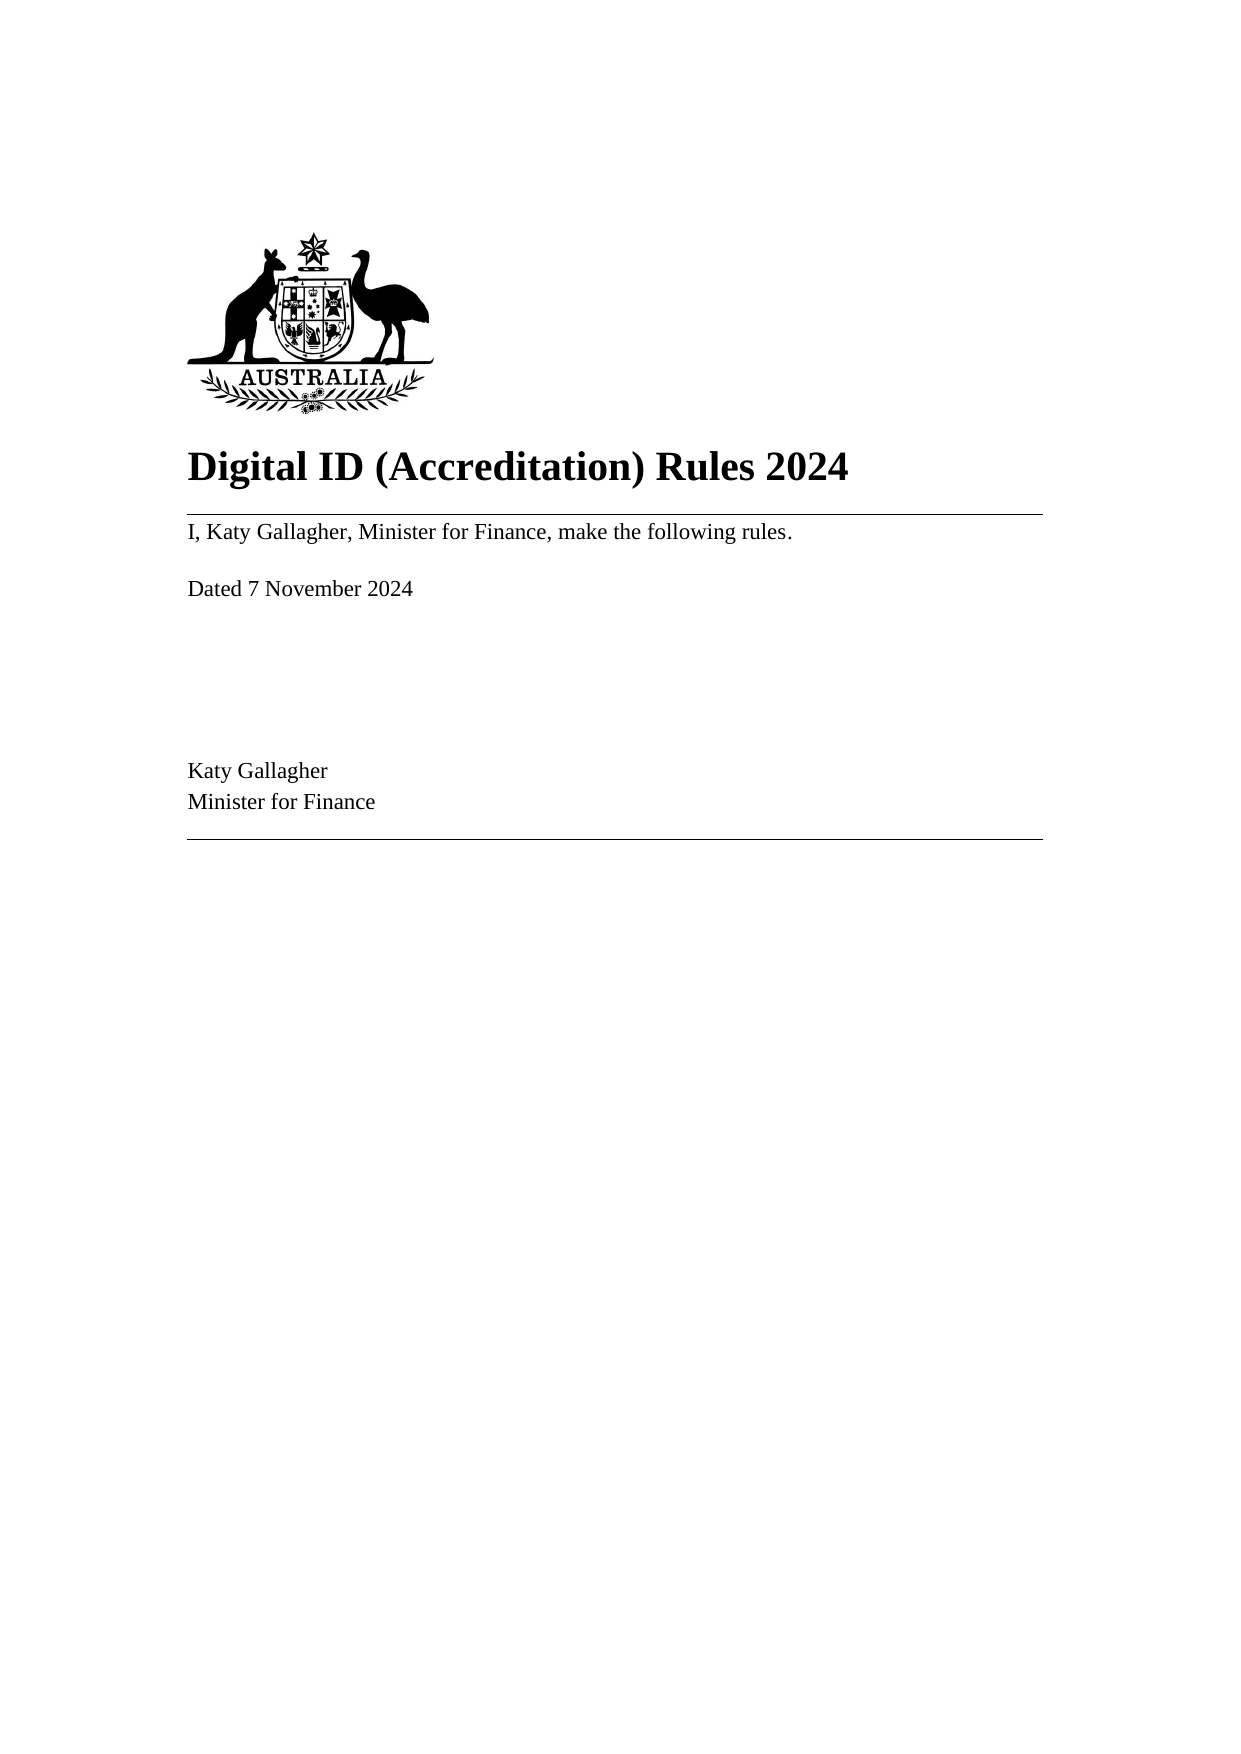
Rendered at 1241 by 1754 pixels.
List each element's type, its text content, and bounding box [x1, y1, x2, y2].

text Minister for Finance [187, 783, 1043, 839]
picture [187, 232, 434, 414]
text Katy Gallagher [187, 752, 1012, 783]
text Dated 7 November 2024 [187, 575, 1012, 602]
text Digital ID (Accreditation) Rules 2024 [187, 441, 1053, 489]
text I, Katy Gallagher, Minister for Finance, make the following rules. [187, 515, 1043, 544]
